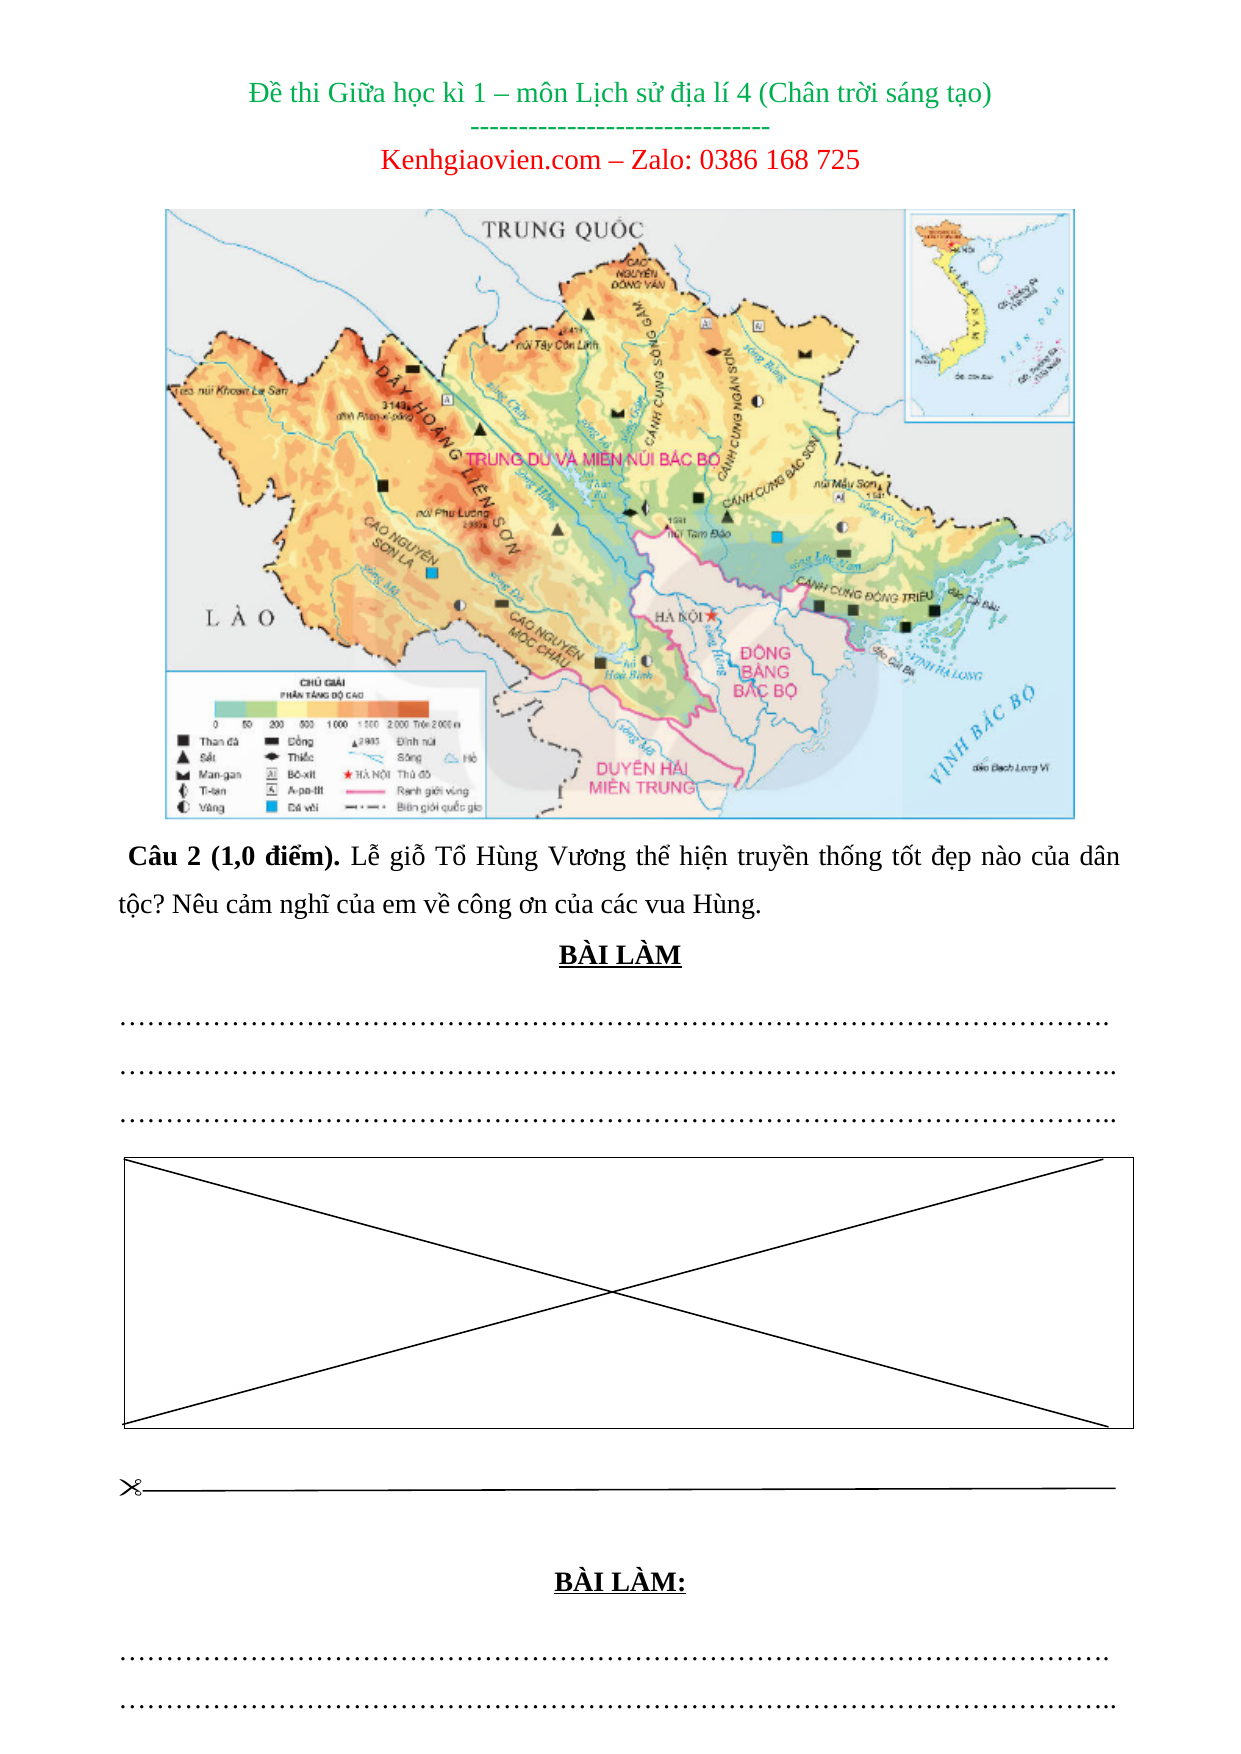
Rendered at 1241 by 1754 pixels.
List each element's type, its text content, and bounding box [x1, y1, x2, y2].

table_header [125, 1293, 1106, 1428]
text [118, 1634, 1122, 1715]
table_header [125, 1161, 605, 1422]
text ……………………………………………………………………………………………. …………………………………………………………………………………………….. …………………………………………………………………………………………….. [118, 999, 1122, 1129]
picture [165, 209, 1075, 821]
text Câu 2 (1,0 điểm). Lễ giỗ Tổ Hùng Vương thể hiện truyền thống tốt đẹp nào của dân tộc? Nêu cảm nghĩ của em về công ơn của các vua Hùng. [118, 839, 1122, 920]
text BÀI LÀM: [118, 1565, 1122, 1597]
text BÀI LÀM [118, 938, 1122, 971]
table_header [619, 1158, 1133, 1428]
table_header [127, 1158, 1100, 1290]
